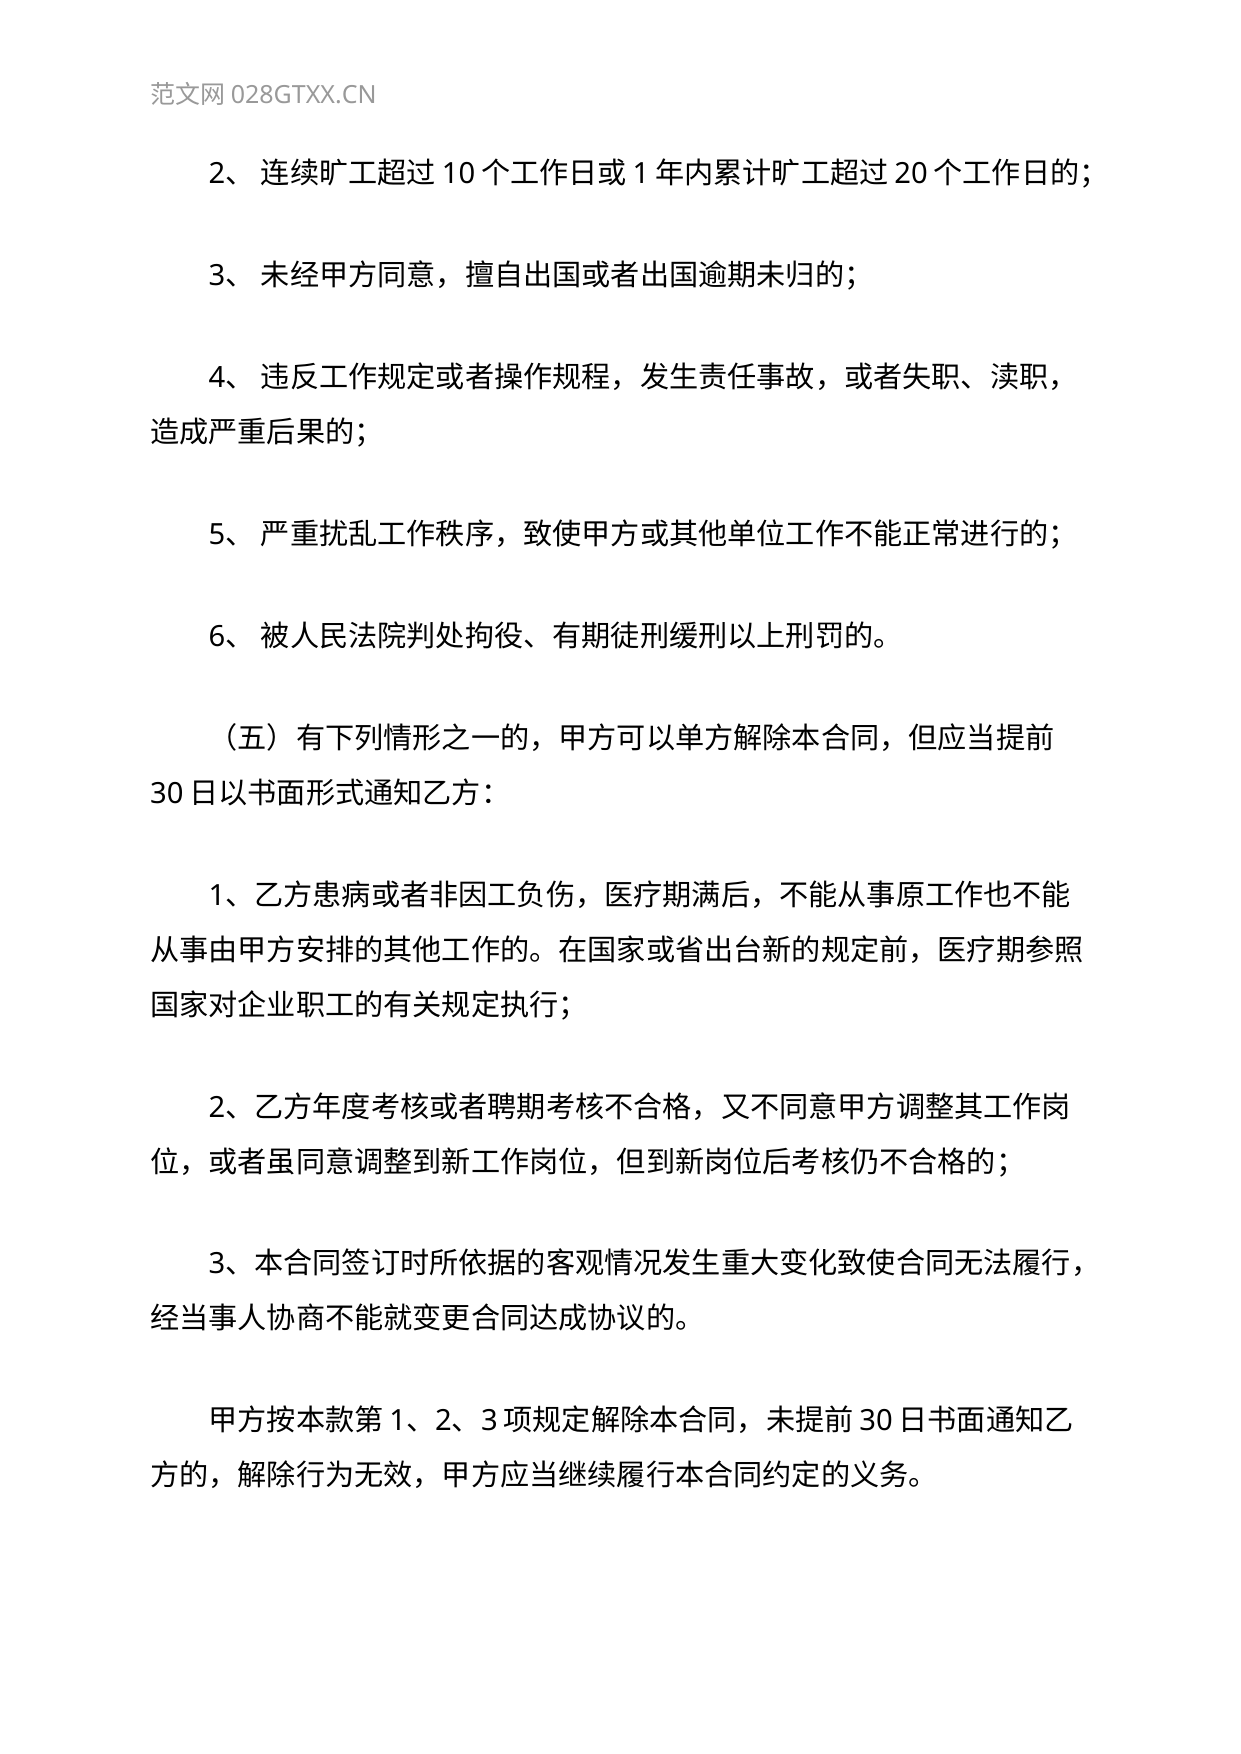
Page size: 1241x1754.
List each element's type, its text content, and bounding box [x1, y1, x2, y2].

text 2、 连续旷工超过10个工作日或1年内累计旷工超过20个工作日的； [150, 150, 1090, 192]
text 1、乙方患病或者非因工负伤，医疗期满后，不能从事原工作也不能从事由甲方安排的其他工作的。在国家或省出台新的规定前，医疗期参照国家对企业职工的有关规定执行； [150, 872, 1090, 1024]
text 2、乙方年度考核或者聘期考核不合格，又不同意甲方调整其工作岗位，或者虽同意调整到新工作岗位，但到新岗位后考核仍不合格的； [150, 1083, 1090, 1181]
text 5、 严重扰乱工作秩序，致使甲方或其他单位工作不能正常进行的； [150, 511, 1090, 553]
text 4、 违反工作规定或者操作规程，发生责任事故，或者失职、渎职，造成严重后果的； [150, 354, 1090, 451]
text 6、 被人民法院判处拘役、有期徒刑缓刑以上刑罚的。 [150, 613, 1090, 655]
text 甲方按本款第1、2、3项规定解除本合同，未提前30日书面通知乙方的，解除行为无效，甲方应当继续履行本合同约定的义务。 [150, 1397, 1090, 1494]
text （五）有下列情形之一的，甲方可以单方解除本合同，但应当提前30日以书面形式通知乙方： [150, 715, 1090, 812]
text 3、 未经甲方同意，擅自出国或者出国逾期未归的； [150, 252, 1090, 294]
text 3、本合同签订时所依据的客观情况发生重大变化致使合同无法履行，经当事人协商不能就变更合同达成协议的。 [150, 1240, 1090, 1337]
